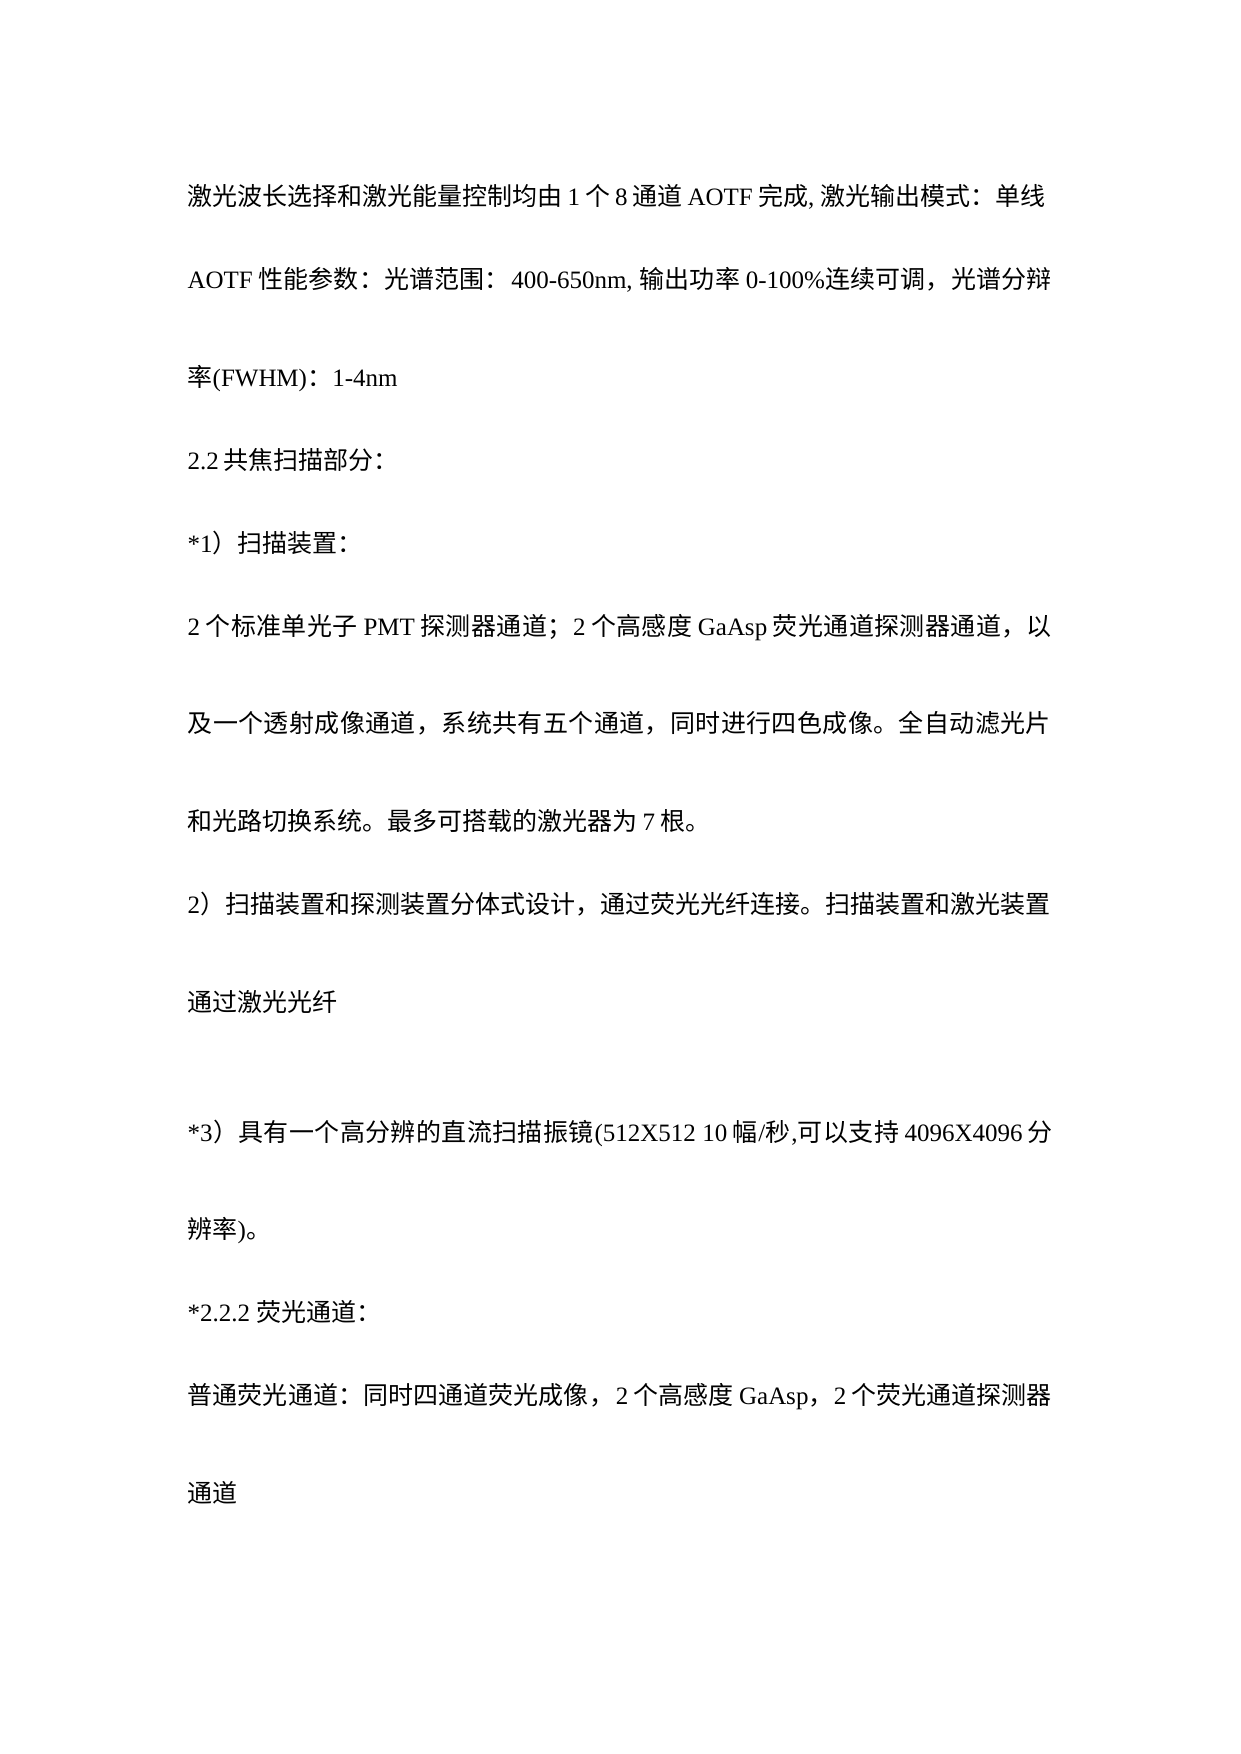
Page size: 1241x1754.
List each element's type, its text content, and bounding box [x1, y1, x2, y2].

text 2.2共焦扫描部分： [187, 426, 1053, 491]
text 2个标准单光子PMT探测器通道；2个高感度GaAsp荧光通道探测器通道，以及一个透射成像通道，系统共有五个通道，同时进行四色成像。全自动滤光片和光路切换系统。最多可搭载的激光器为7根。 [187, 592, 1053, 852]
text 激光波长选择和激光能量控制均由1个8通道AOTF完成, 激光输出模式：单线 [187, 162, 1053, 227]
text 普通荧光通道：同时四通道荧光成像，2个高感度GaAsp，2个荧光通道探测器通道 [187, 1361, 1053, 1524]
text *1）扫描装置： [187, 509, 1053, 574]
text *2.2.2 荧光通道： [187, 1278, 1053, 1343]
text AOTF性能参数：光谱范围：400-650nm, 输出功率0-100%连续可调，光谱分辩率(FWHM)：1-4nm [187, 245, 1053, 408]
text 2）扫描装置和探测装置分体式设计，通过荧光光纤连接。扫描装置和激光装置通过激光光纤 [187, 870, 1053, 1033]
text *3）具有一个高分辨的直流扫描振镜(512X512 10幅/秒,可以支持4096X4096分辨率)。 [187, 1098, 1053, 1260]
